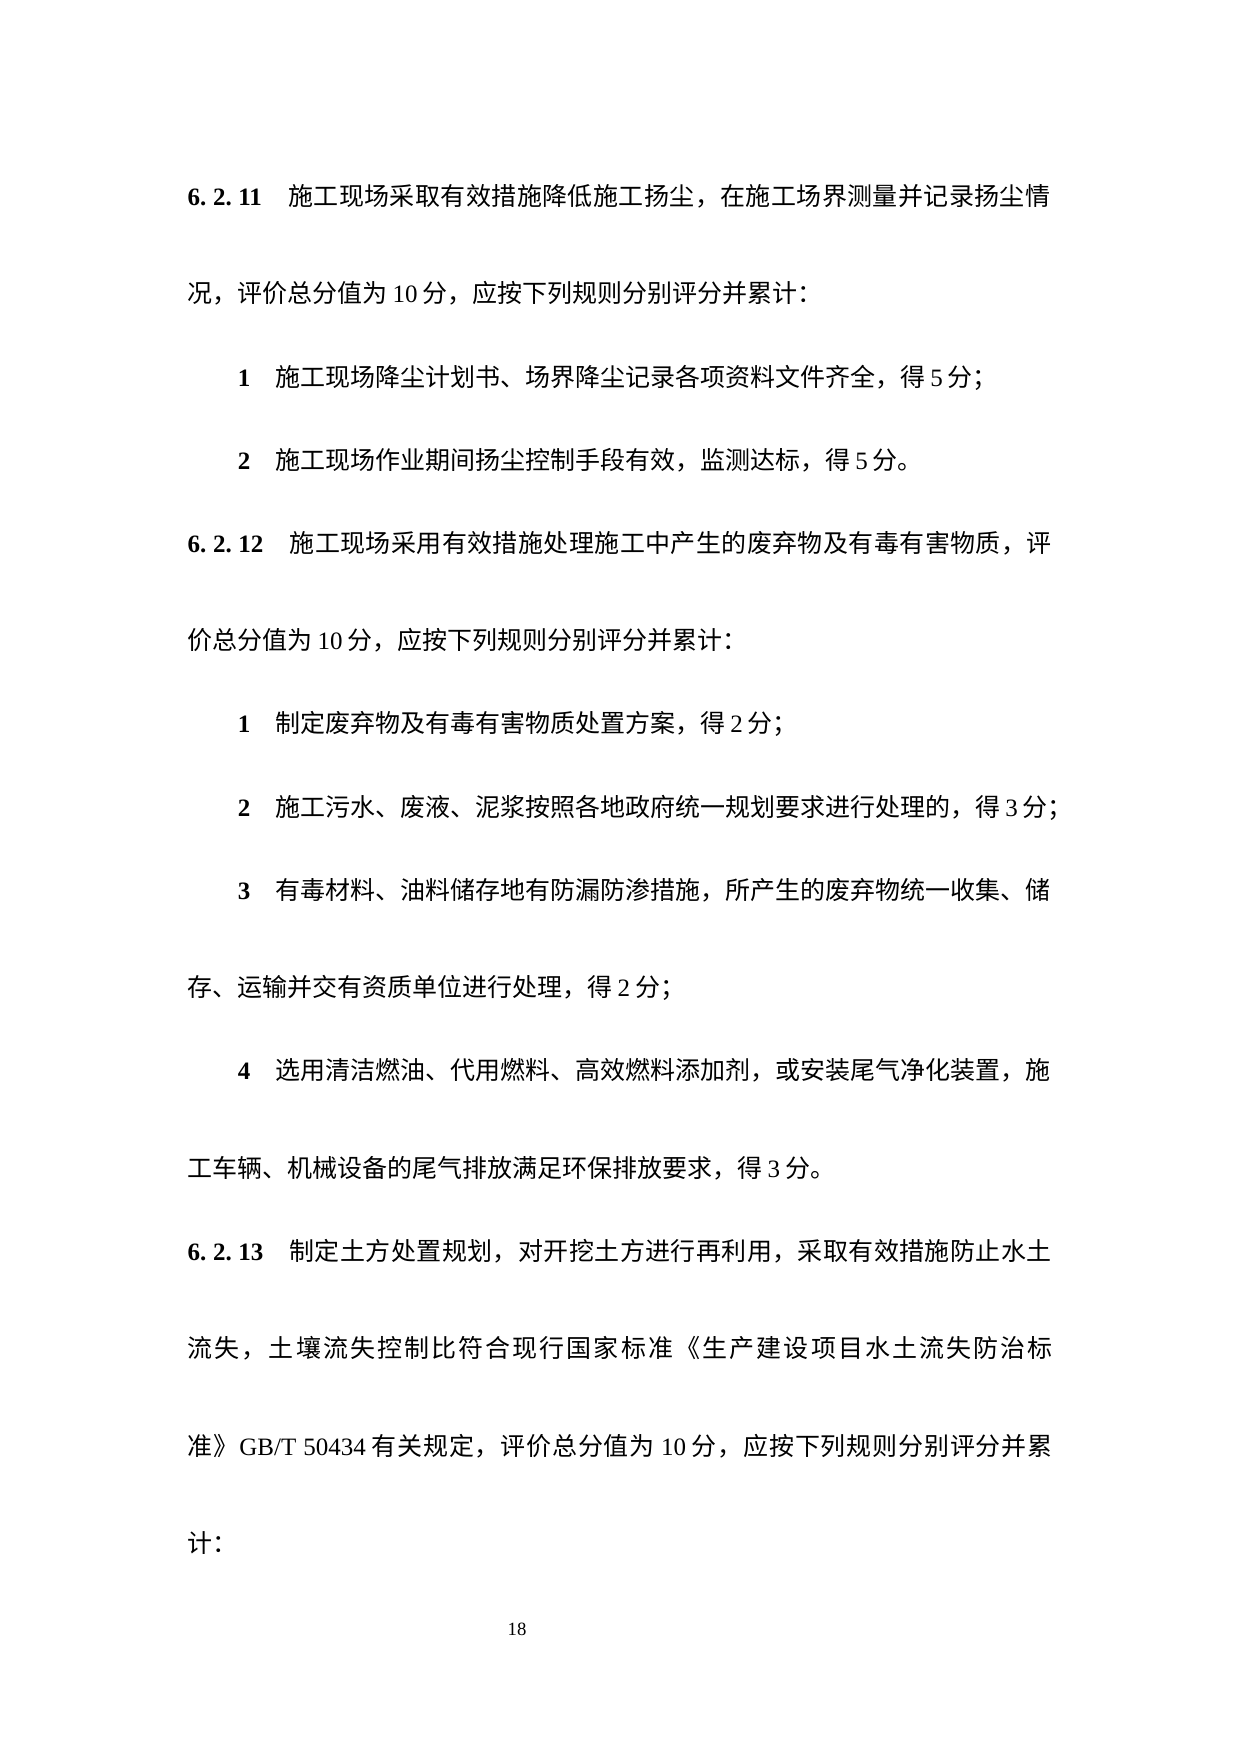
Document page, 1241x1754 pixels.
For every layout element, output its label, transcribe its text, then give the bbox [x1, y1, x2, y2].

text 1 制定废弃物及有毒有害物质处置方案，得2分； [187, 689, 1053, 754]
text 3 有毒材料、油料储存地有防漏防渗措施，所产生的废弃物统一收集、储存、运输并交有资质单位进行处理，得2分； [187, 856, 1053, 1018]
text 6. 2. 11 施工现场采取有效措施降低施工扬尘，在施工场界测量并记录扬尘情况，评价总分值为10分，应按下列规则分别评分并累计： [187, 162, 1053, 324]
text 6. 2. 13 制定土方处置规划，对开挖土方进行再利用，采取有效措施防止水土流失，土壤流失控制比符合现行国家标准《生产建设项目水土流失防治标准》GB/T 50434有关规定，评价总分值为10分，应按下列规则分别评分并累计： [187, 1217, 1053, 1574]
text 2 施工现场作业期间扬尘控制手段有效，监测达标，得5分。 [187, 426, 1053, 491]
text 6. 2. 12 施工现场采用有效措施处理施工中产生的废弃物及有毒有害物质，评价总分值为10分，应按下列规则分别评分并累计： [187, 509, 1053, 671]
text 2 施工污水、废液、泥浆按照各地政府统一规划要求进行处理的，得3分； [187, 773, 1053, 838]
text 4 选用清洁燃油、代用燃料、高效燃料添加剂，或安装尾气净化装置，施工车辆、机械设备的尾气排放满足环保排放要求，得3分。 [187, 1036, 1053, 1199]
text 1 施工现场降尘计划书、场界降尘记录各项资料文件齐全，得5分； [187, 343, 1053, 408]
